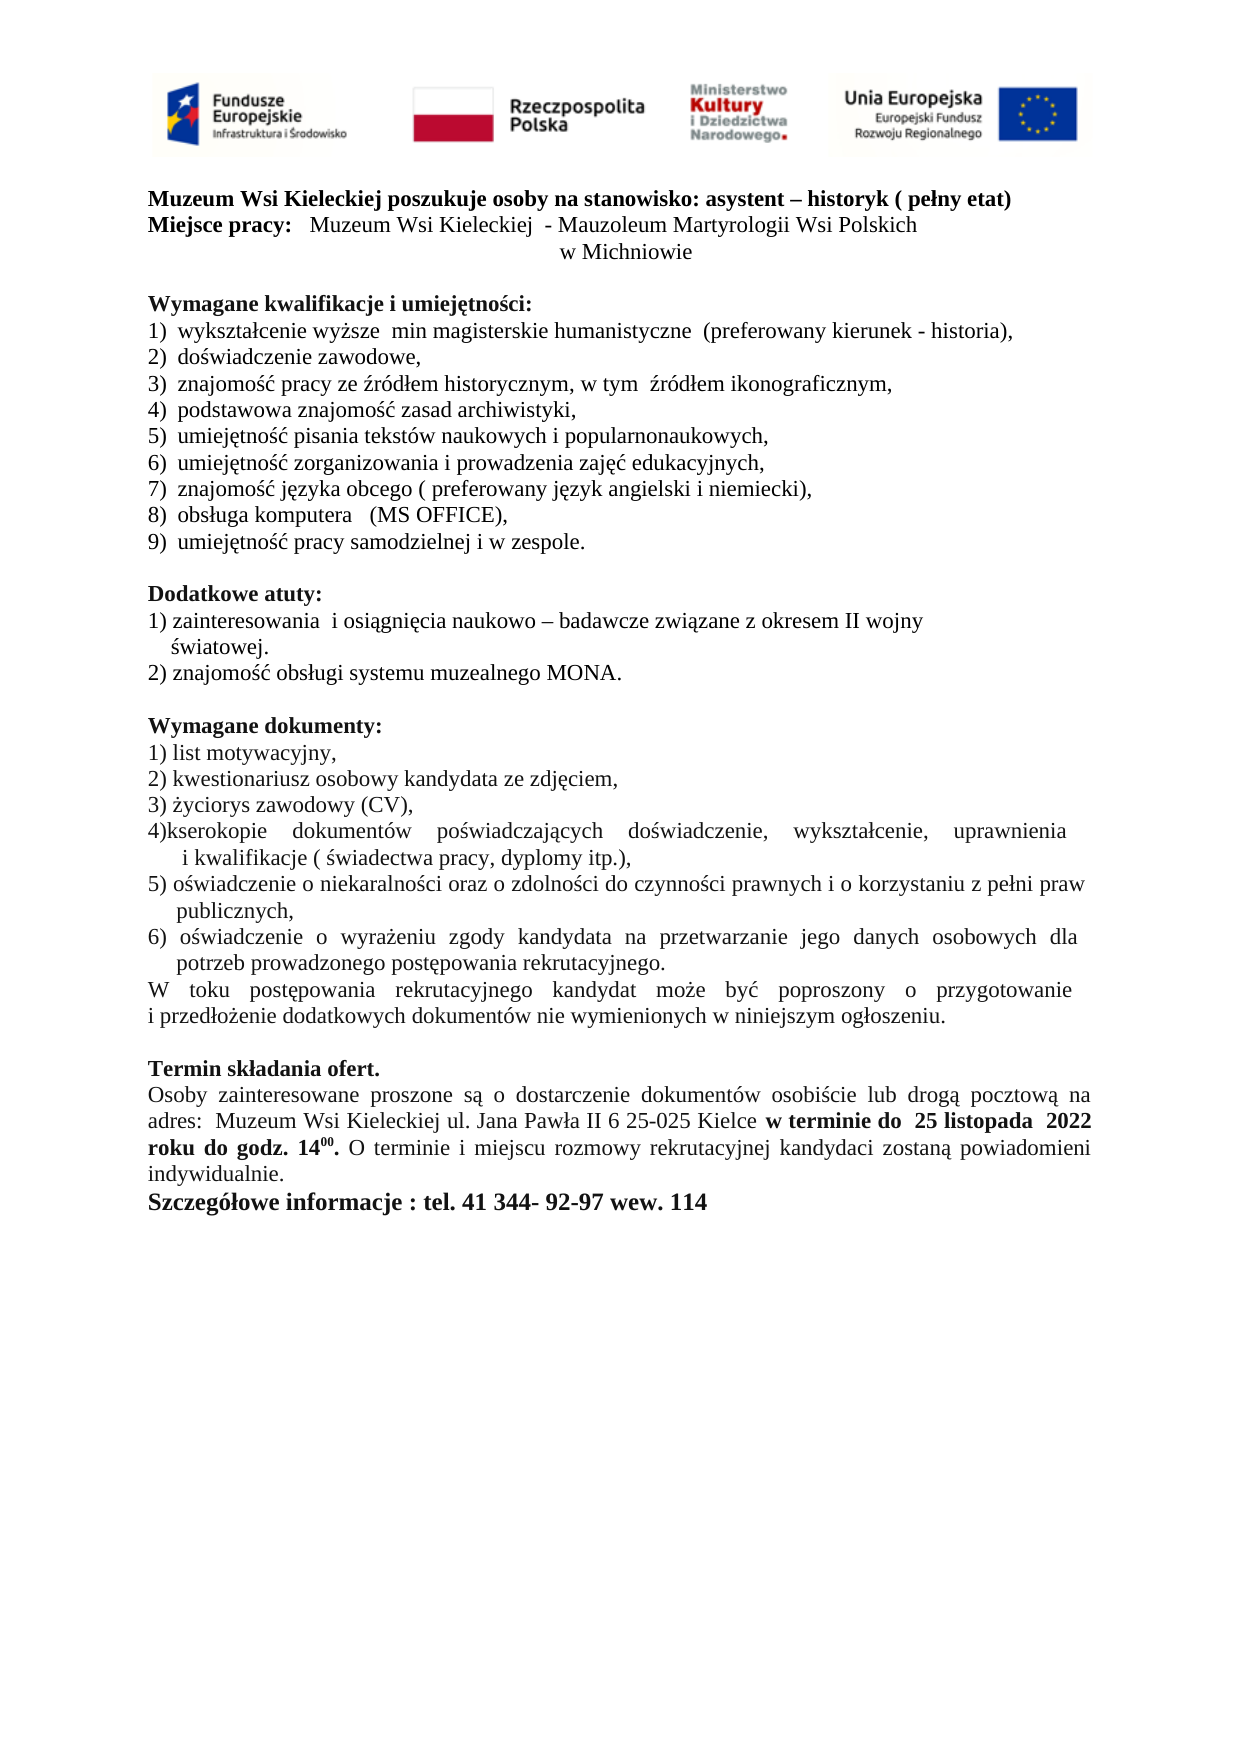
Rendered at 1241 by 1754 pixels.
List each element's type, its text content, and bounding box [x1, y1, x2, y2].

text Termin składania ofert. Osoby zainteresowane proszone są o dostarczenie dokumentów osobiście lub drogą pocztową na adres: Muzeum Wsi Kieleckiej ul. Jana Pawła II 6 25-025 Kielce w terminie do 25 listopada 2022 roku do godz. 1400. O terminie i miejscu rozmowy rekrutacyjnej kandydaci zostaną powiadomieni indywidualnie. Szczegółowe informacje : tel. 41 344- 92-97 wew. 114 [148, 1055, 1093, 1215]
text 2) znajomość obsługi systemu muzealnego MONA. [148, 659, 1093, 686]
list obsługa komputera (MS OFFICE), [148, 501, 1093, 528]
picture [147, 73, 1093, 157]
list doświadczenie zawodowe, [148, 343, 1093, 369]
text 2) kwestionariusz osobowy kandydata ze zdjęciem, [148, 765, 1093, 791]
list podstawowa znajomość zasad archiwistyki, [148, 396, 1093, 422]
list wykształcenie wyższe min magisterskie humanistyczne (preferowany kierunek - historia), [148, 317, 1093, 343]
list umiejętność pisania tekstów naukowych i popularnonaukowych, [148, 422, 1093, 449]
list umiejętność pracy samodzielnej i w zespole. [148, 528, 1093, 554]
text Muzeum Wsi Kieleckiej poszukuje osoby na stanowisko: asystent – historyk ( pełny etat) [148, 185, 1093, 211]
text 3) życiorys zawodowy (CV), [148, 791, 1093, 818]
text Wymagane kwalifikacje i umiejętności: [148, 291, 1093, 317]
text Dodatkowe atuty: [148, 580, 1093, 607]
text Miejsce pracy: Muzeum Wsi Kieleckiej - Mauzoleum Martyrologii Wsi Polskich w Michniowie [148, 211, 1093, 264]
text 6) oświadczenie o wyrażeniu zgody kandydata na przetwarzanie jego danych osobowych dla potrzeb prowadzonego postępowania rekrutacyjnego. W toku postępowania rekrutacyjnego kandydat może być poproszony o przygotowanie i przedłożenie dodatkowych dokumentów nie wymienionych w niniejszym ogłoszeniu. [148, 923, 1093, 1028]
text 1) zainteresowania i osiągnięcia naukowo – badawcze związane z okresem II wojny światowej. [148, 607, 1093, 659]
text Wymagane dokumenty: 1) list motywacyjny, [148, 712, 1093, 765]
list znajomość pracy ze źródłem historycznym, w tym źródłem ikonograficznym, [148, 369, 1093, 396]
list umiejętność zorganizowania i prowadzenia zajęć edukacyjnych, [148, 449, 1093, 475]
text 5) oświadczenie o niekaralności oraz o zdolności do czynności prawnych i o korzystaniu z pełni praw publicznych, [148, 870, 1093, 923]
list znajomość języka obcego ( preferowany język angielski i niemiecki), [148, 475, 1093, 501]
text 4)kserokopie dokumentów poświadczających doświadczenie, wykształcenie, uprawnienia i kwalifikacje ( świadectwa pracy, dyplomy itp.), [148, 818, 1093, 870]
